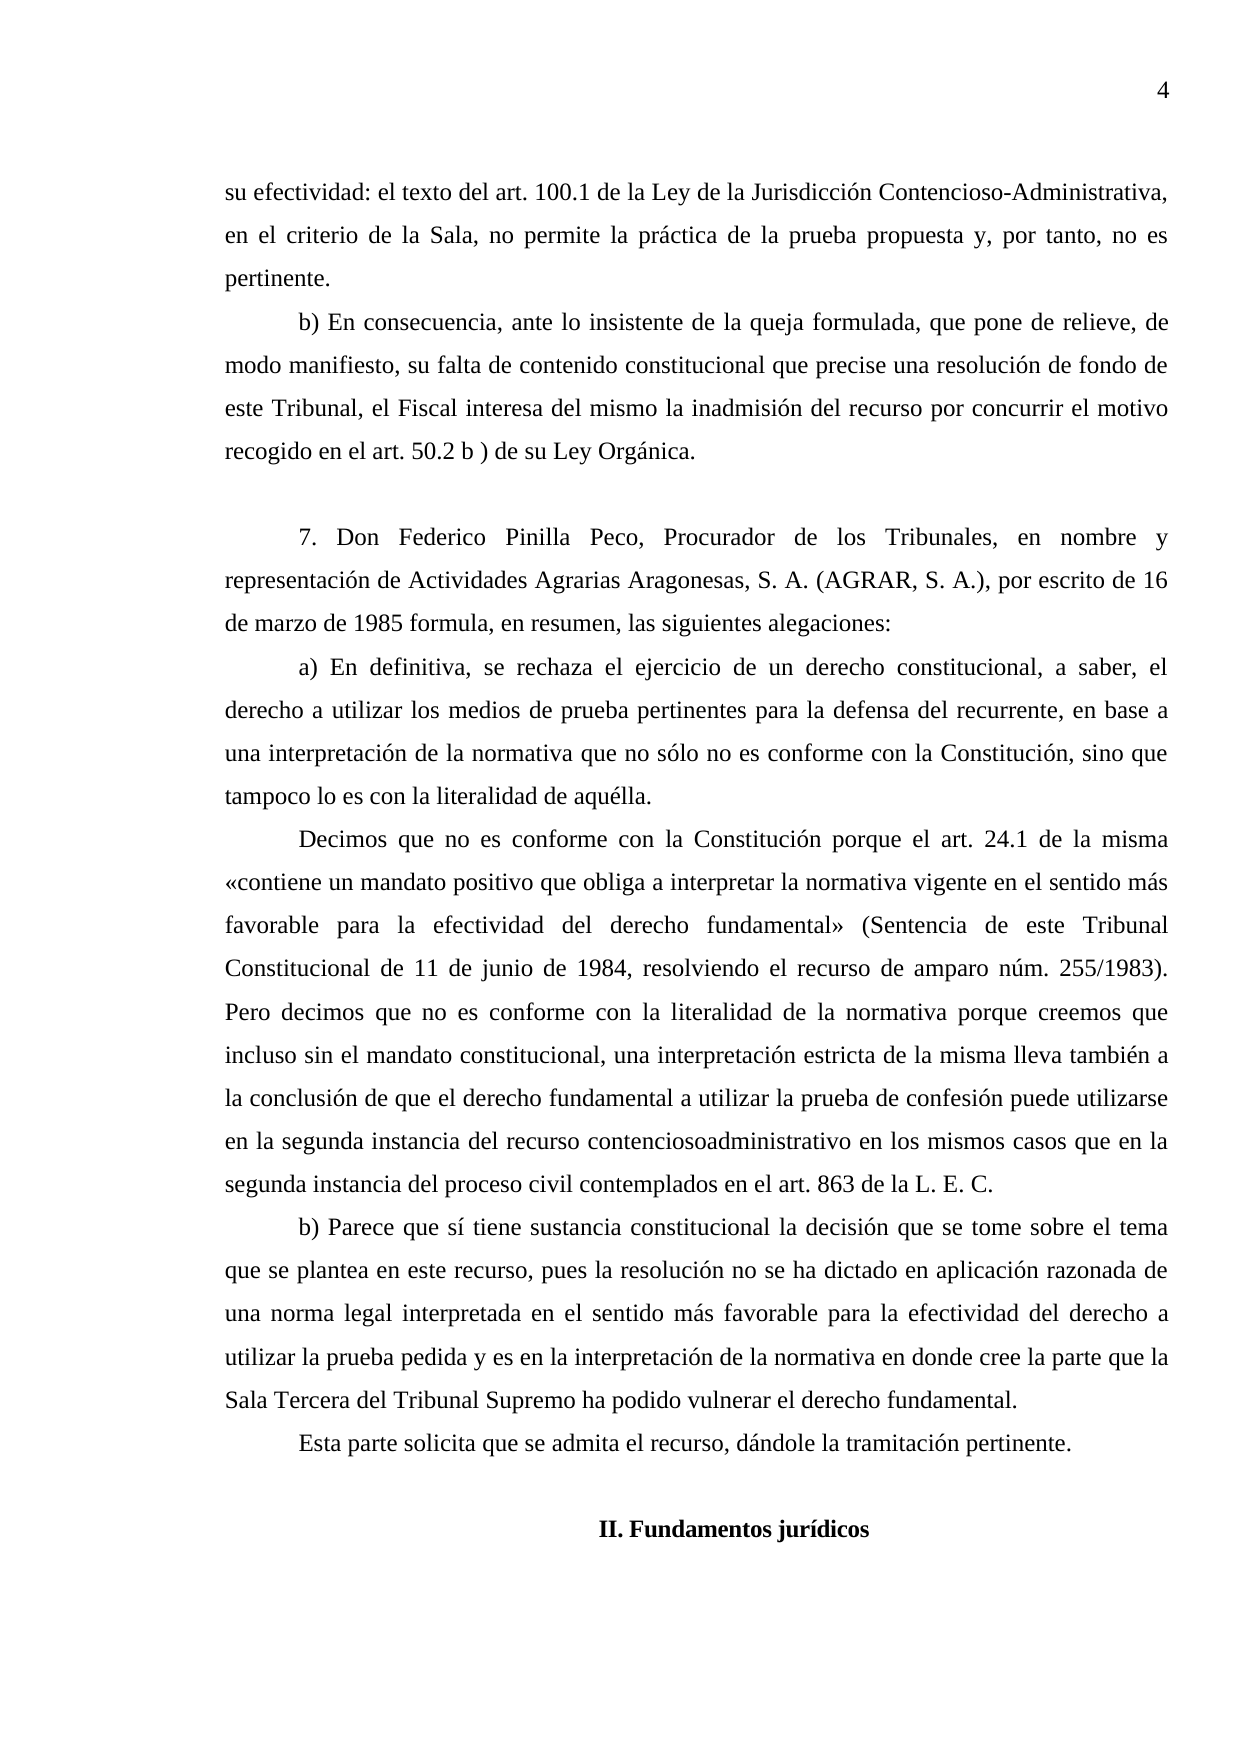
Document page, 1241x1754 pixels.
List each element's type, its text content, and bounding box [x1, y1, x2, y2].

text a) En definitiva, se rechaza el ejercicio de un derecho constitucional, a saber, el derecho a utilizar los medios de prueba pertinentes para la defensa del recurrente, en base a una interpretación de la normativa que no sólo no es conforme con la Constitución, sino que tampoco lo es con la literalidad de aquélla. [224, 652, 1169, 810]
text Decimos que no es conforme con la Constitución porque el art. 24.1 de la misma «contiene un mandato positivo que obliga a interpretar la normativa vigente en el sentido más favorable para la efectividad del derecho fundamental» (Sentencia de este Tribunal Constitucional de 11 de junio de 1984, resolviendo el recurso de amparo núm. 255/1983). Pero decimos que no es conforme con la literalidad de la normativa porque creemos que incluso sin el mandato constitucional, una interpretación estricta de la misma lleva también a la conclusión de que el derecho fundamental a utilizar la prueba de confesión puede utilizarse en la segunda instancia del recurso contenciosoadministrativo en los mismos casos que en la segunda instancia del proceso civil contemplados en el art. 863 de la L. E. C. [224, 824, 1169, 1198]
text b) Parece que sí tiene sustancia constitucional la decisión que se tome sobre el tema que se plantea en este recurso, pues la resolución no se ha dictado en aplicación razonada de una norma legal interpretada en el sentido más favorable para la efectividad del derecho a utilizar la prueba pedida y es en la interpretación de la normativa en donde cree la parte que la Sala Tercera del Tribunal Supremo ha podido vulnerar el derecho fundamental. [224, 1212, 1169, 1413]
subtitle II. Fundamentos jurídicos [224, 1514, 1169, 1543]
text Esta parte solicita que se admita el recurso, dándole la tramitación pertinente. [224, 1428, 1169, 1457]
text b) En consecuencia, ante lo insistente de la queja formulada, que pone de relieve, de modo manifiesto, su falta de contenido constitucional que precise una resolución de fondo de este Tribunal, el Fiscal interesa del mismo la inadmisión del recurso por concurrir el motivo recogido en el art. 50.2 b ) de su Ley Orgánica. [224, 307, 1169, 465]
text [224, 177, 1169, 292]
text 7. Don Federico Pinilla Peco, Procurador de los Tribunales, en nombre y representación de Actividades Agrarias Aragonesas, S. A. (AGRAR, S. A.), por escrito de 16 de marzo de 1985 formula, en resumen, las siguientes alegaciones: [224, 522, 1169, 637]
